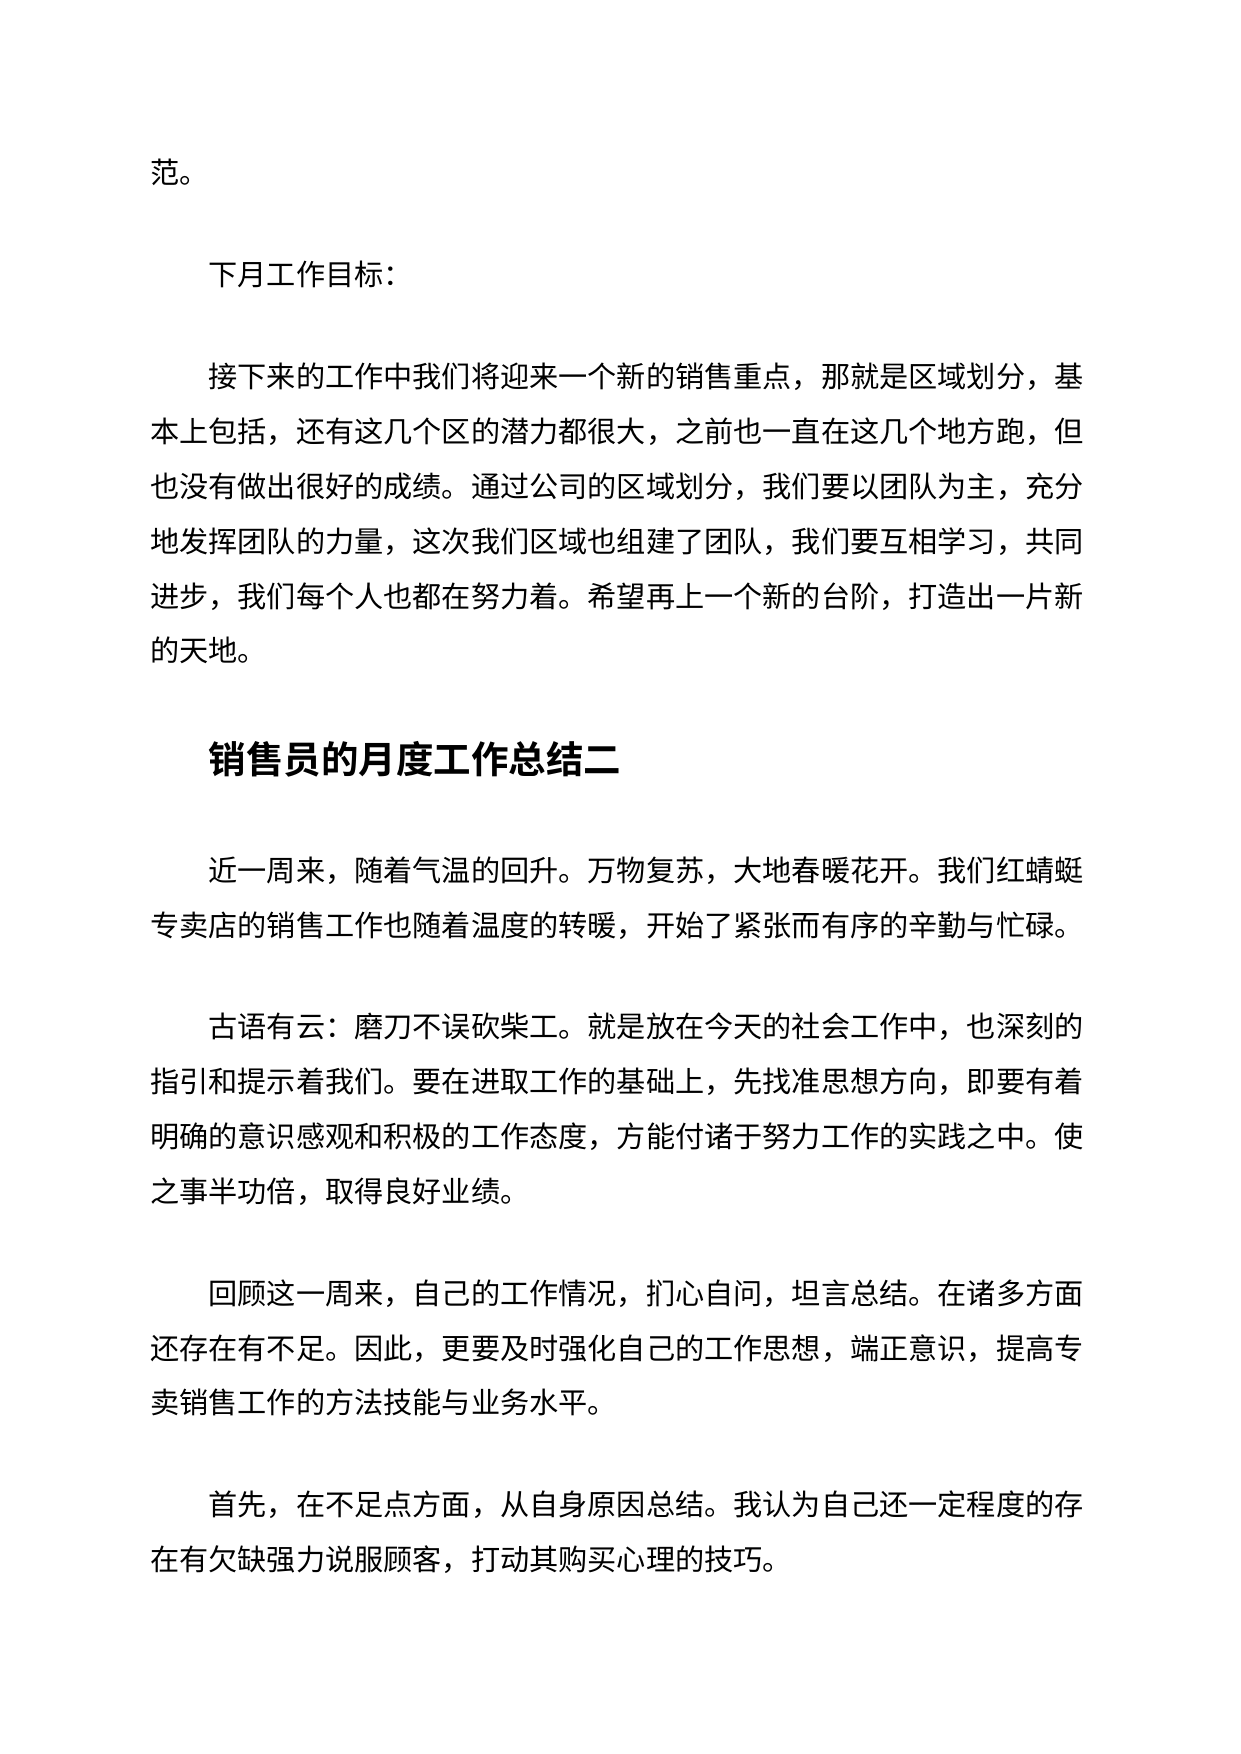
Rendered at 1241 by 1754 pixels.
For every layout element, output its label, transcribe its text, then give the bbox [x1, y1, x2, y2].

text 首先，在不足点方面，从自身原因总结。我认为自己还一定程度的存在有欠缺强力说服顾客，打动其购买心理的技巧。 [150, 1482, 1090, 1579]
text 销售员的月度工作总结二 [150, 730, 1090, 784]
text 接下来的工作中我们将迎来一个新的销售重点，那就是区域划分，基本上包括，还有这几个区的潜力都很大，之前也一直在这几个地方跑，但也没有做出很好的成绩。通过公司的区域划分，我们要以团队为主，充分地发挥团队的力量，这次我们区域也组建了团队，我们要互相学习，共同进步，我们每个人也都在努力着。希望再上一个新的台阶，打造出一片新的天地。 [150, 353, 1090, 670]
text 下月工作目标： [150, 252, 1090, 294]
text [150, 150, 1090, 192]
text 近一周来，随着气温的回升。万物复苏，大地春暖花开。我们红蜻蜓专卖店的销售工作也随着温度的转暖，开始了紧张而有序的辛勤与忙碌。 [150, 847, 1090, 944]
text 回顾这一周来，自己的工作情况，扪心自问，坦言总结。在诸多方面还存在有不足。因此，更要及时强化自己的工作思想，端正意识，提高专卖销售工作的方法技能与业务水平。 [150, 1270, 1090, 1422]
text 古语有云：磨刀不误砍柴工。就是放在今天的社会工作中，也深刻的指引和提示着我们。要在进取工作的基础上，先找准思想方向，即要有着明确的意识感观和积极的工作态度，方能付诸于努力工作的实践之中。使之事半功倍，取得良好业绩。 [150, 1004, 1090, 1211]
